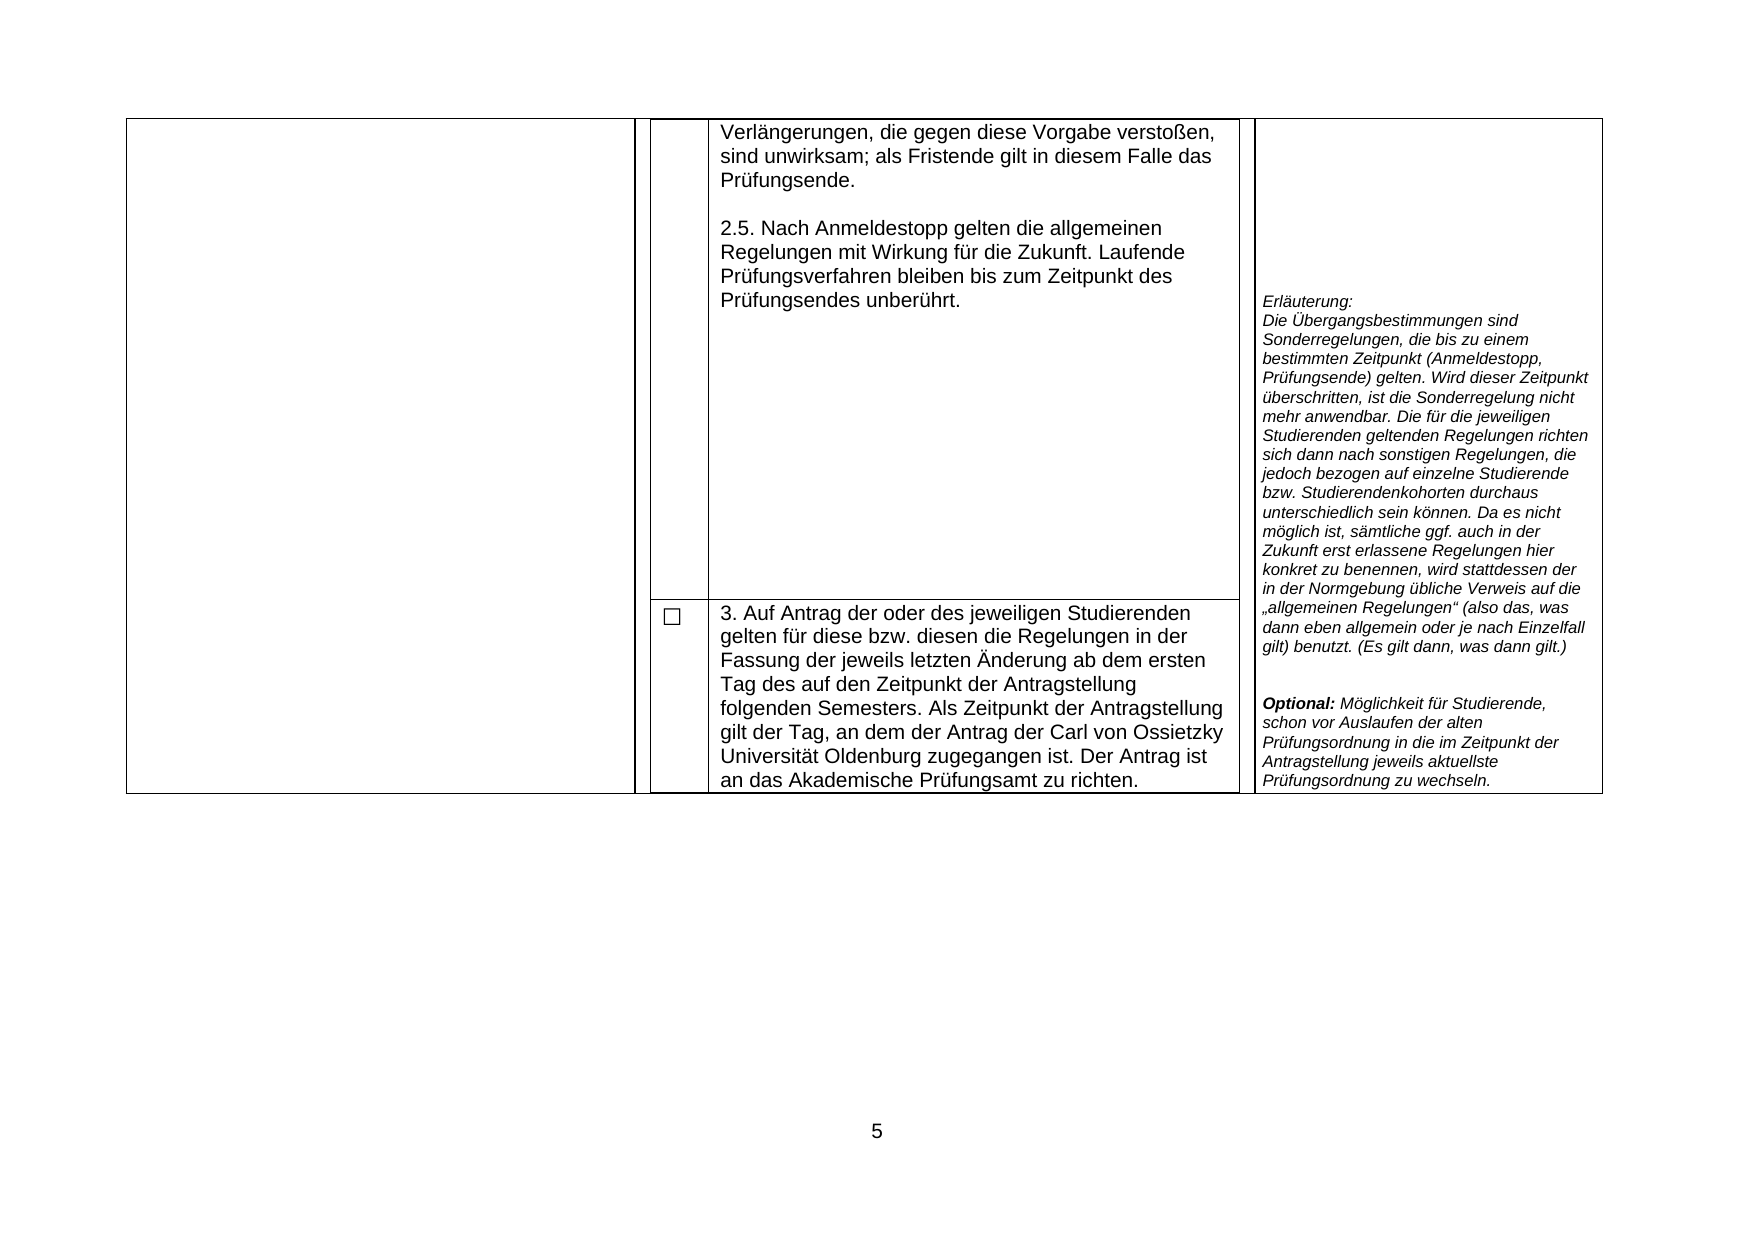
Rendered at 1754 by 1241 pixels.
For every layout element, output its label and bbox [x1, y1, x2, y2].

table_cell [651, 120, 708, 599]
table_cell [709, 120, 1239, 599]
table_cell [709, 600, 1239, 792]
table_cell [1256, 119, 1602, 793]
table_cell [127, 119, 634, 793]
table_cell [651, 600, 708, 792]
table_cell [1240, 119, 1254, 793]
table_cell [636, 119, 650, 793]
